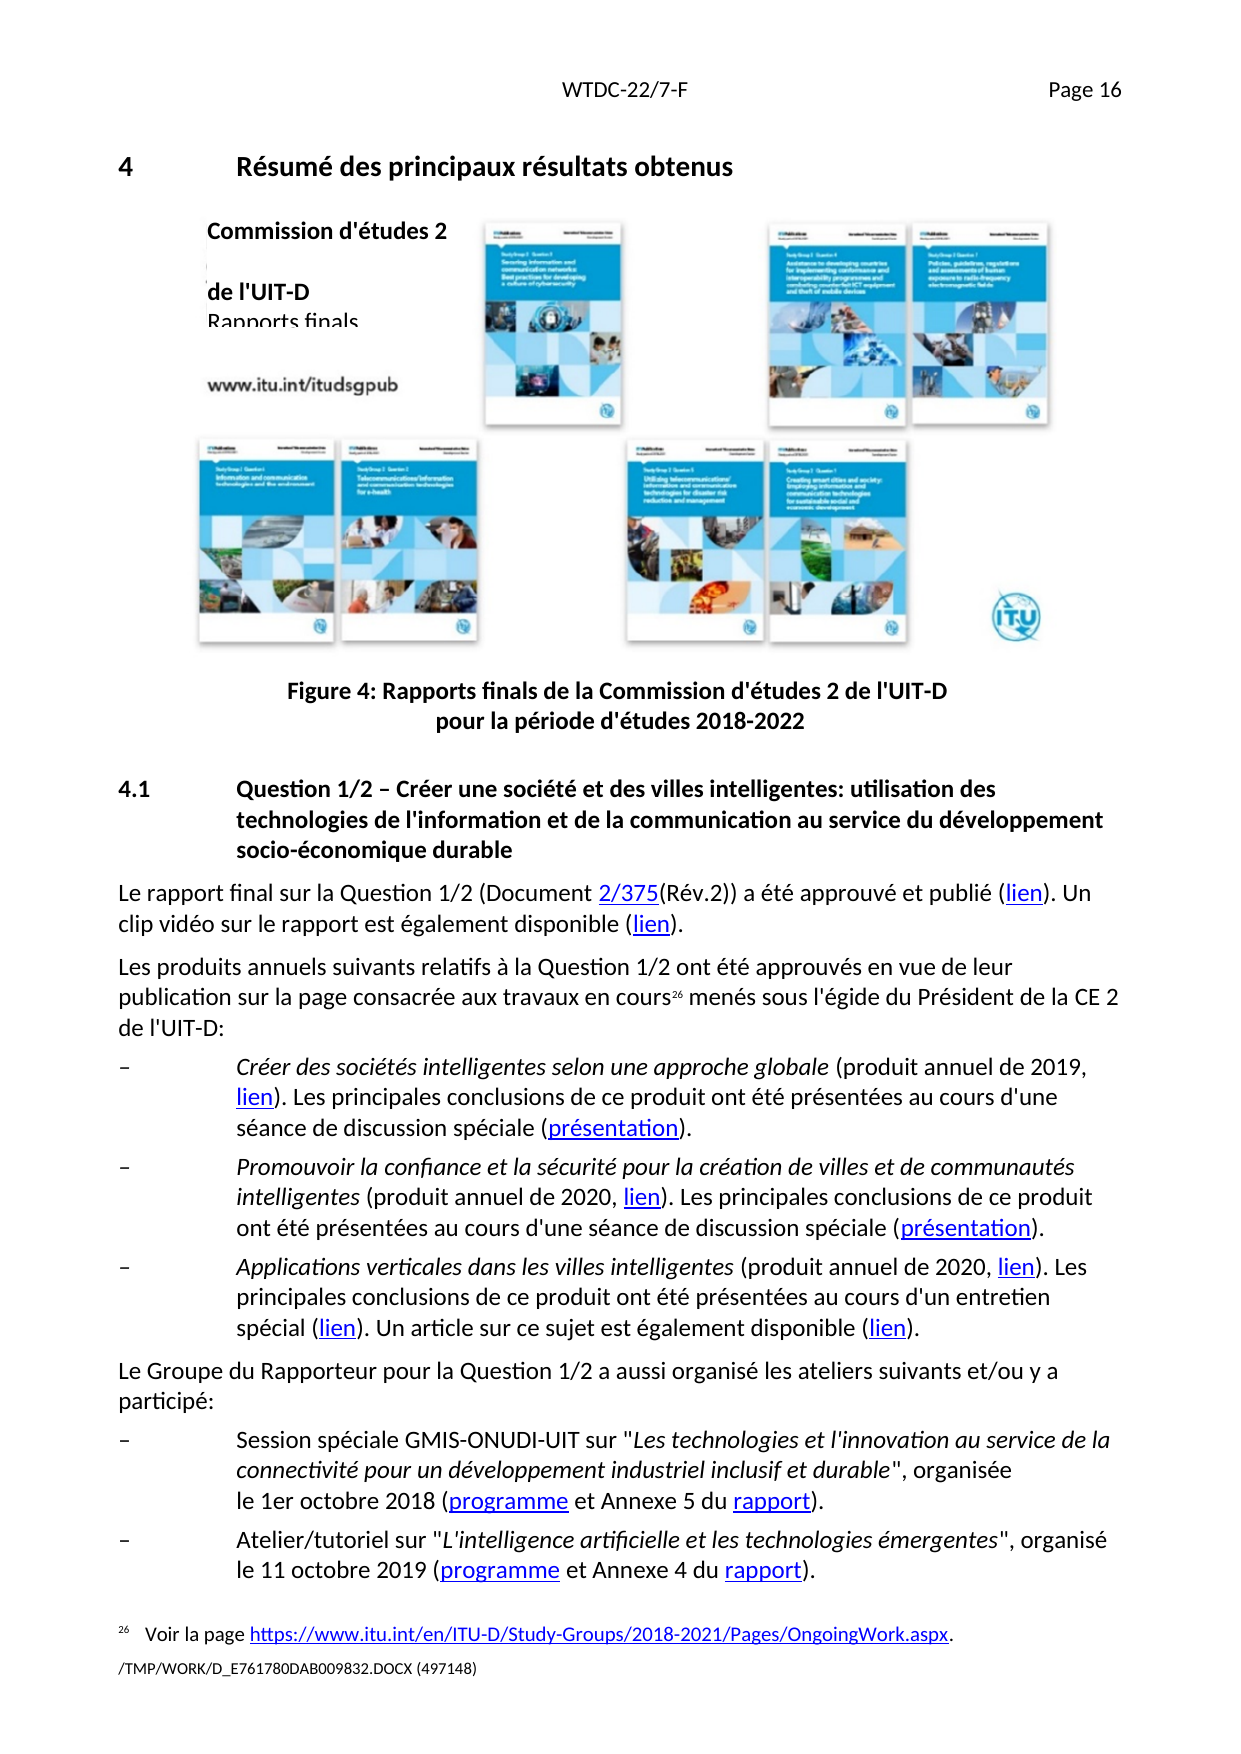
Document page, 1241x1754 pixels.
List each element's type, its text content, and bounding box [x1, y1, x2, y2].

text – Session spéciale GMIS-ONUDI-UIT sur "Les technologies et l'innovation au service de la connectivité pour un développement industriel inclusif et durable", organisée le 1er octobre 2018 (programme et Annexe 5 du rapport). [118, 1424, 1122, 1516]
text Les produits annuels suivants relatifs à la Question 1/2 ont été approuvés en vue de leur publication sur la page consacrée aux travaux en cours menés sous l'égide du Président de la CE 2 de l'UIT-D: [118, 951, 1122, 1043]
text Le Groupe du Rapporteur pour la Question 1/2 a aussi organisé les ateliers suivants et/ou y a participé: [118, 1355, 1122, 1416]
subtitle 4.1 Question 1/2 – Créer une société et des villes intelligentes: utilisation des technologies de l'information et de la communication au service du développement socio-économique durable [118, 773, 1122, 865]
text – Applications verticales dans les villes intelligentes (produit annuel de 2020, lien). Les principales conclusions de ce produit ont été présentées au cours d'un entretien spécial (lien). Un article sur ce sujet est également disponible (lien). [118, 1251, 1122, 1342]
text – Promouvoir la confiance et la sécurité pour la création de villes et de communautés intelligentes (produit annuel de 2020, lien). Les principales conclusions de ce produit ont été présentées au cours d'une séance de discussion spéciale (présentation). [118, 1151, 1122, 1242]
text Le rapport final sur la Question 1/2 (Document 2/375(Rév.2)) a été approuvé et publié (lien). Un clip vidéo sur le rapport est également disponible (lien). [118, 877, 1122, 938]
subtitle 4 Résumé des principaux résultats obtenus [118, 148, 1122, 183]
text – Créer des sociétés intelligentes selon une approche globale (produit annuel de 2019, lien). Les principales conclusions de ce produit ont été présentées au cours d'une séance de discussion spéciale (présentation). [118, 1051, 1122, 1142]
text – Atelier/tutoriel sur "L'intelligence artificielle et les technologies émergentes", organisé le 11 octobre 2019 (programme et Annexe 4 du rapport). [118, 1524, 1122, 1585]
picture [178, 195, 1062, 663]
title Figure 4: Rapports finals de la Commission d'études 2 de l'UIT-D pour la période d'études 2018-2022 [118, 675, 1122, 736]
